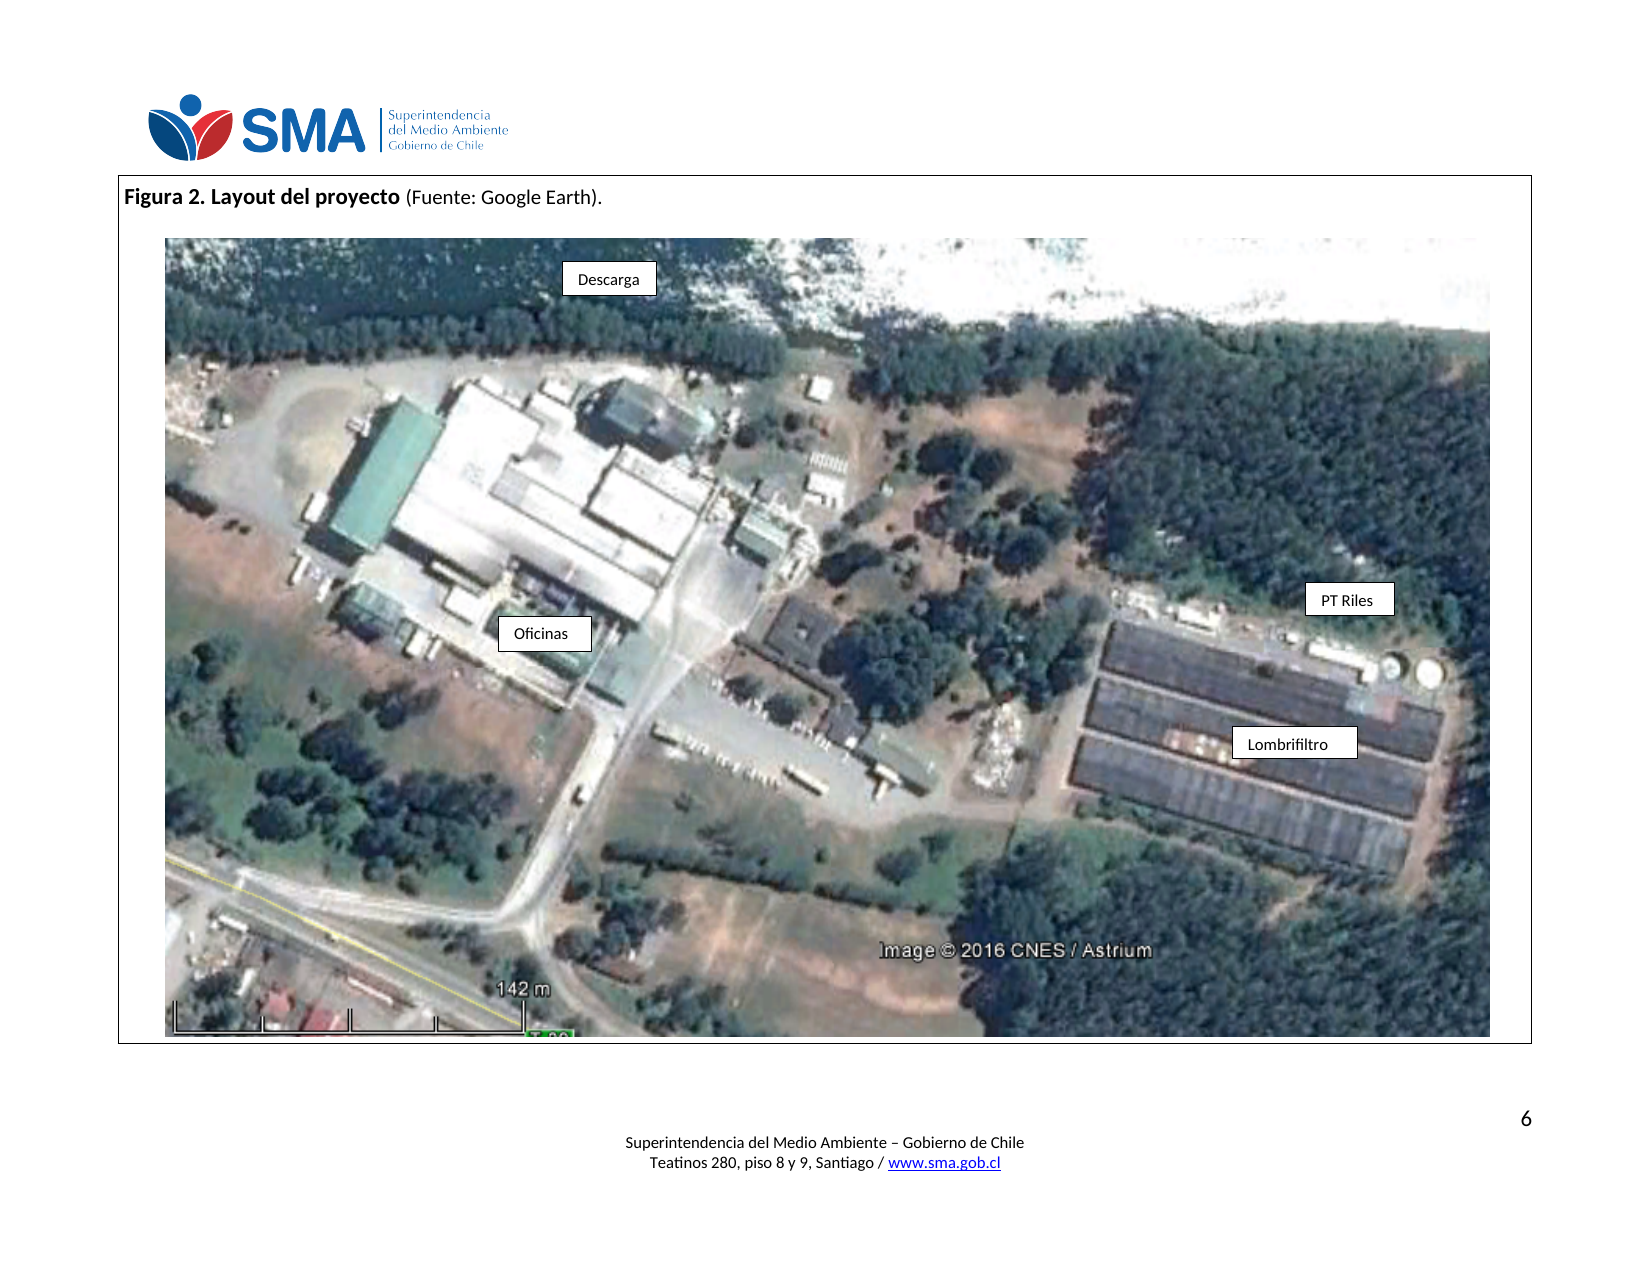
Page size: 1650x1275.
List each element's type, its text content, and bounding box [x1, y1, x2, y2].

picture [118, 73, 528, 175]
table_header Figura 2. Layout del proyecto (Fuente: Google Earth). [119, 176, 1531, 1043]
picture [165, 238, 1490, 1037]
